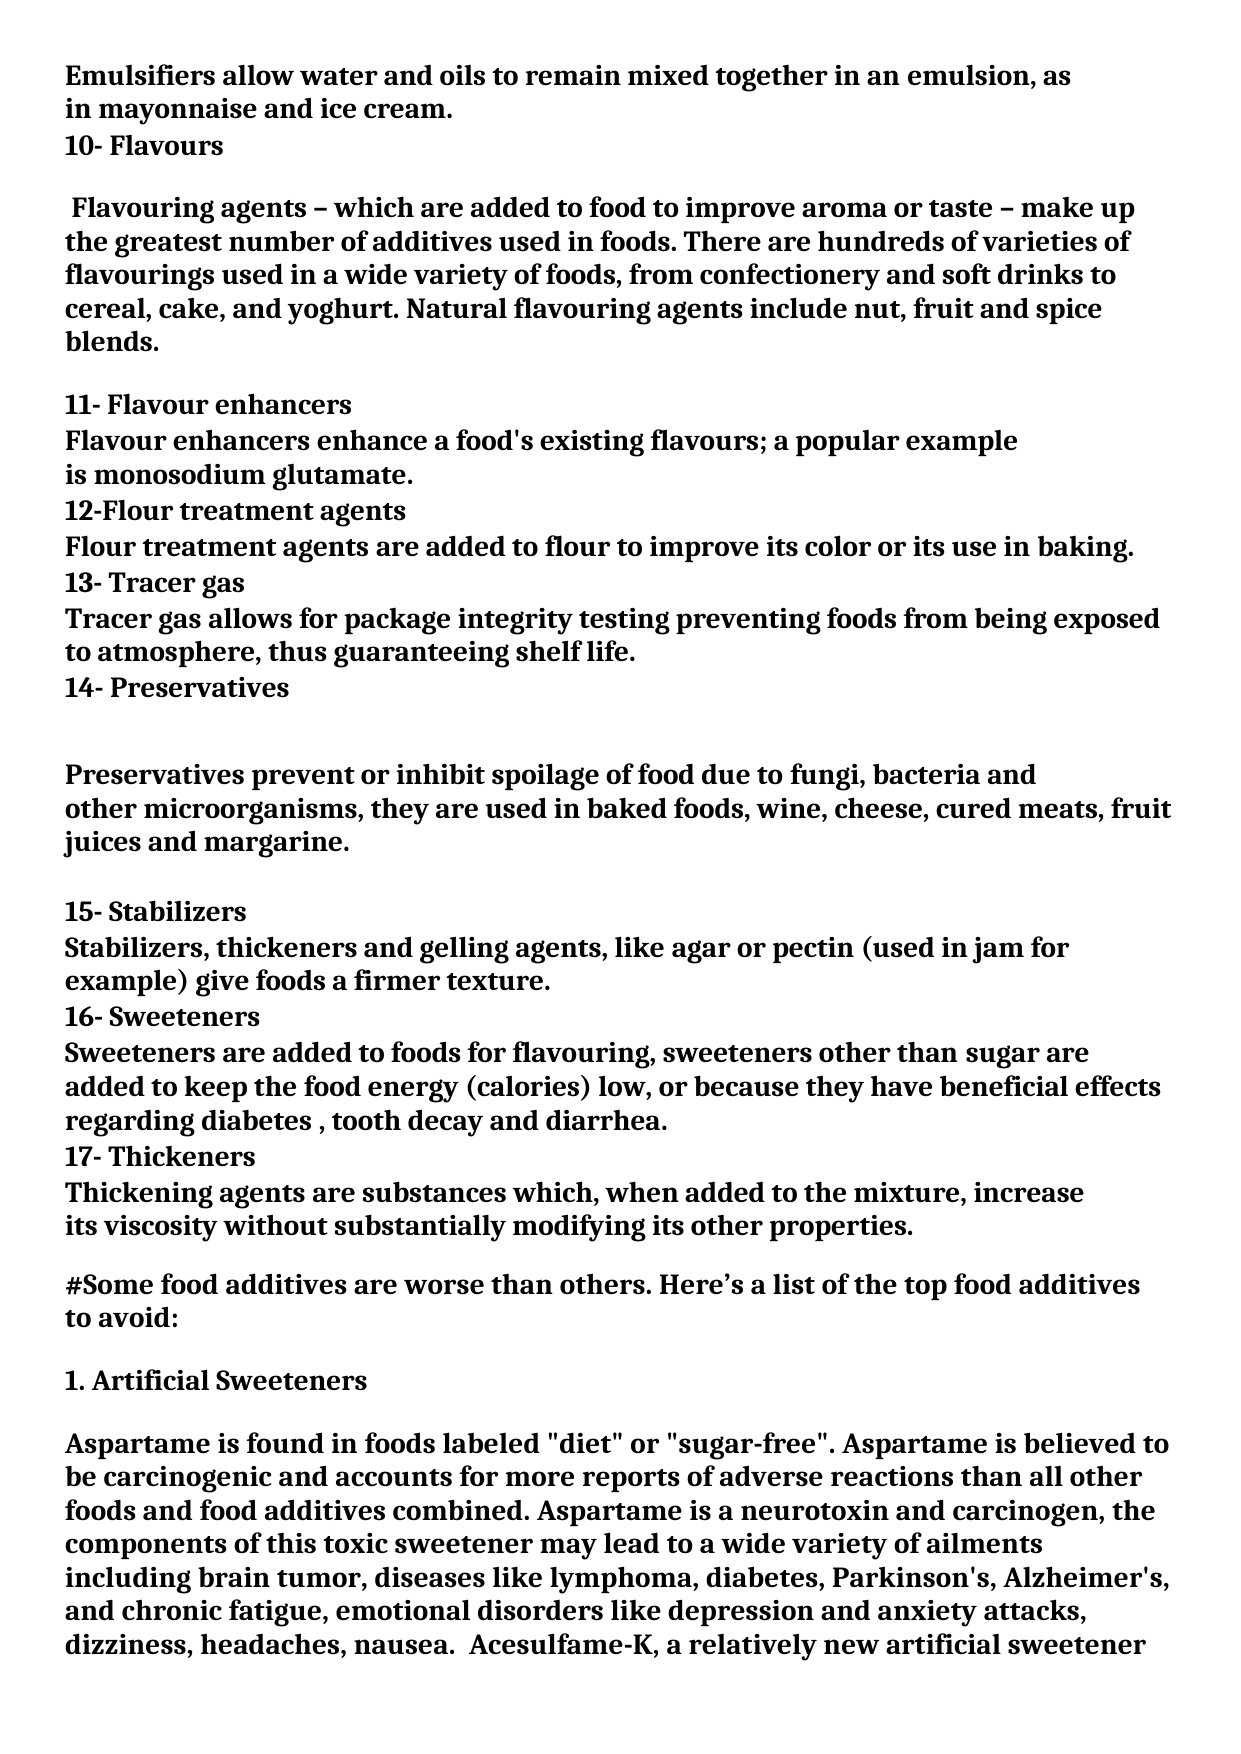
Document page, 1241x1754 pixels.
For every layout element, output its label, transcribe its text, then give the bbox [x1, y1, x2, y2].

text #Some food additives are worse than others. Here’s a list of the top food additives to avoid: [65, 1268, 1175, 1335]
text Tracer gas allows for package integrity testing preventing foods from being exposed to atmosphere, thus guaranteeing shelf life. [65, 602, 1175, 669]
text 16- Sweeteners [65, 1001, 1175, 1034]
text Preservatives prevent or inhibit spoilage of food due to fungi, bacteria and other microorganisms, they are used in baked foods, wine, cheese, cured meats, fruit juices and margarine. [65, 758, 1175, 859]
text 12-Flour treatment agents [65, 494, 1175, 527]
text 14- Preservatives [65, 672, 1175, 705]
text 1. Artificial Sweeteners [65, 1364, 1175, 1398]
text Flavour enhancers enhance a food's existing flavours; a popular example is monosodium glutamate. [65, 424, 1175, 491]
text Flavouring agents – which are added to food to improve aroma or taste – make up the greatest number of additives used in foods. There are hundreds of varieties of flavourings used in a wide variety of foods, from confectionery and soft drinks to cereal, cake, and yoghurt. Natural flavouring agents include nut, fruit and spice blends. [65, 191, 1175, 359]
text 13- Tracer gas [65, 566, 1175, 599]
text 17- Thickeners [65, 1140, 1175, 1173]
text 10- Flavours [65, 129, 1175, 162]
text Thickening agents are substances which, when added to the mixture, increase its viscosity without substantially modifying its other properties. [65, 1176, 1175, 1243]
text 15- Stabilizers [65, 895, 1175, 928]
text Flour treatment agents are added to flour to improve its color or its use in baking. [65, 530, 1175, 563]
text Emulsifiers allow water and oils to remain mixed together in an emulsion, as in mayonnaise and ice cream. [65, 59, 1175, 126]
text 11- Flavour enhancers [65, 388, 1175, 422]
text Stabilizers, thickeners and gelling agents, like agar or pectin (used in jam for example) give foods a firmer texture. [65, 931, 1175, 998]
text Sweeteners are added to foods for flavouring, sweeteners other than sugar are added to keep the food energy (calories) low, or because they have beneficial effects regarding diabetes , tooth decay and diarrhea. [65, 1037, 1175, 1137]
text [65, 1427, 1175, 1662]
